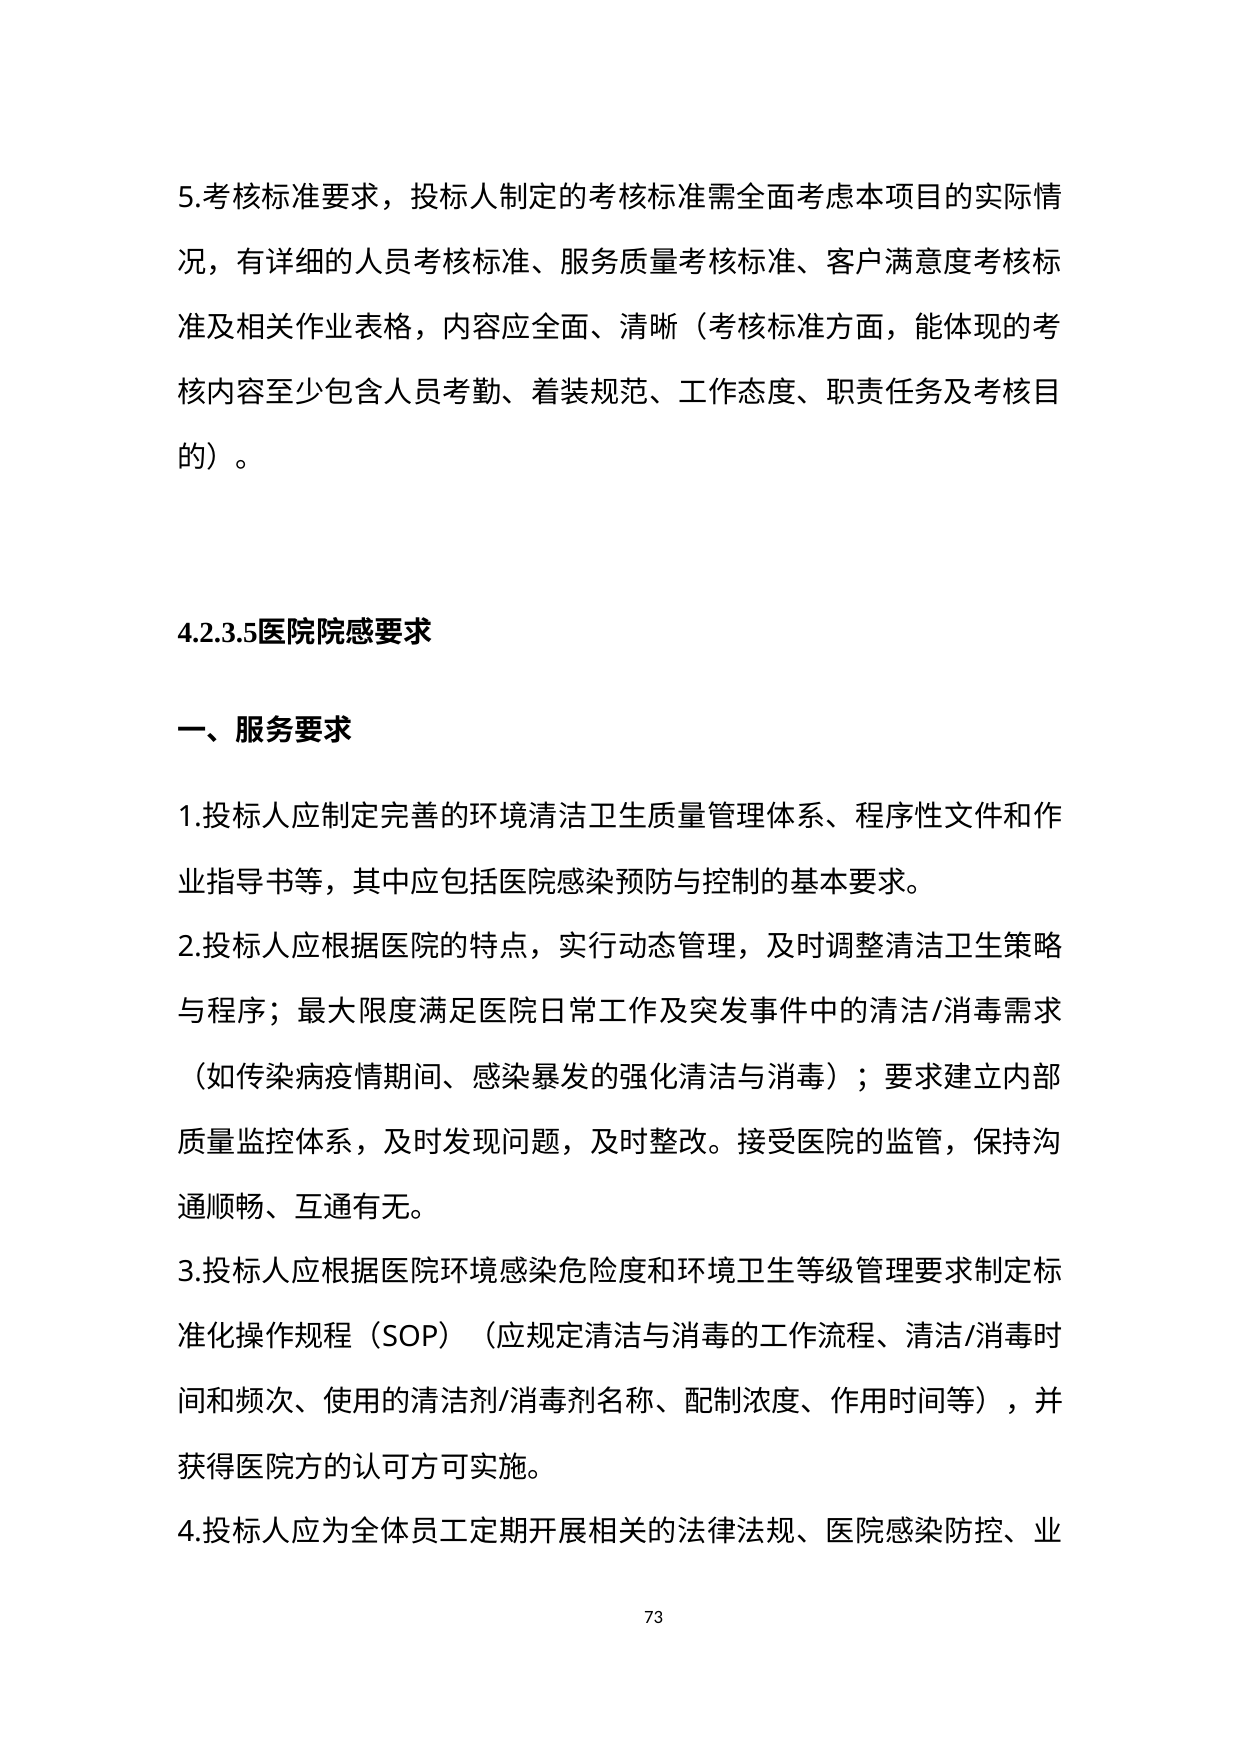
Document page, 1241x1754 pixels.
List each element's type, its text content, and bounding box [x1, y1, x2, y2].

text 1.投标人应制定完善的环境清洁卫生质量管理体系、程序性文件和作业指导书等，其中应包括医院感染预防与控制的基本要求。 [177, 782, 1063, 912]
text 一、服务要求 [177, 696, 1063, 761]
text 3.投标人应根据医院环境感染危险度和环境卫生等级管理要求制定标准化操作规程（SOP）（应规定清洁与消毒的工作流程、清洁/消毒时间和频次、使用的清洁剂/消毒剂名称、配制浓度、作用时间等），并获得医院方的认可方可实施。 [177, 1237, 1063, 1497]
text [177, 1497, 1063, 1562]
text 5.考核标准要求，投标人制定的考核标准需全面考虑本项目的实际情况，有详细的人员考核标准、服务质量考核标准、客户满意度考核标准及相关作业表格，内容应全面、清晰（考核标准方面，能体现的考核内容至少包含人员考勤、着装规范、工作态度、职责任务及考核目的）。 [177, 162, 1063, 487]
text 2.投标人应根据医院的特点，实行动态管理，及时调整清洁卫生策略与程序；最大限度满足医院日常工作及突发事件中的清洁/消毒需求（如传染病疫情期间、感染暴发的强化清洁与消毒）；要求建立内部质量监控体系，及时发现问题，及时整改。接受医院的监管，保持沟通顺畅、互通有无。 [177, 912, 1063, 1237]
subtitle 医院院感要求 [177, 597, 1063, 662]
